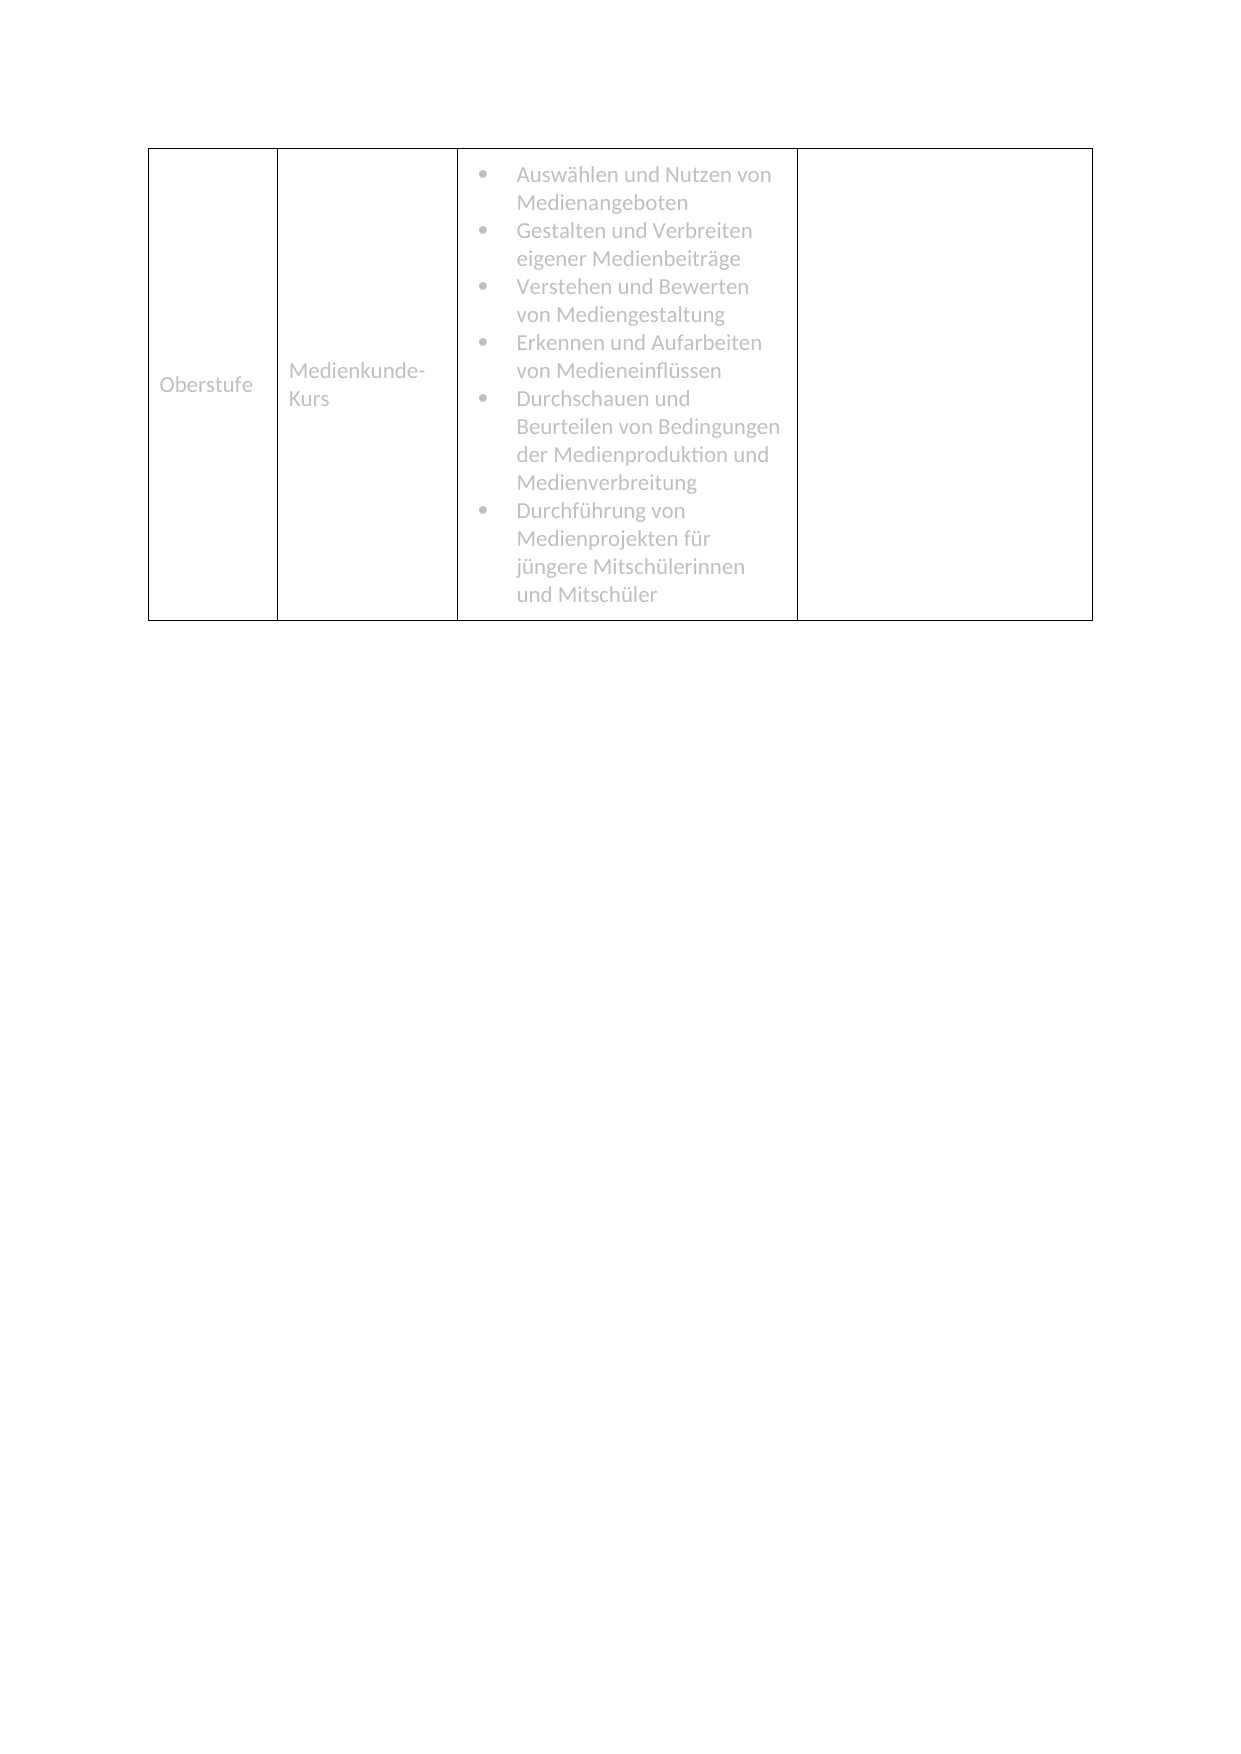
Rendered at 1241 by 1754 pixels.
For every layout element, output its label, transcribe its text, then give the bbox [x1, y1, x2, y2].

table_cell [798, 149, 1092, 620]
table_cell Oberstufe [149, 149, 277, 620]
table_cell Medienkunde-Kurs [278, 149, 457, 620]
table_cell Auswählen und Nutzen von Medienangeboten Gestalten und Verbreiten eigener Medienbeiträge Verstehen und Bewerten von Mediengestaltung Erkennen und Aufarbeiten von Medieneinflüssen Durchschauen und Beurteilen von Bedingungen der Medienproduktion und Medienverbreitung Durchführung von Medienprojekten für jüngere Mitschülerinnen und Mitschüler [458, 149, 797, 620]
